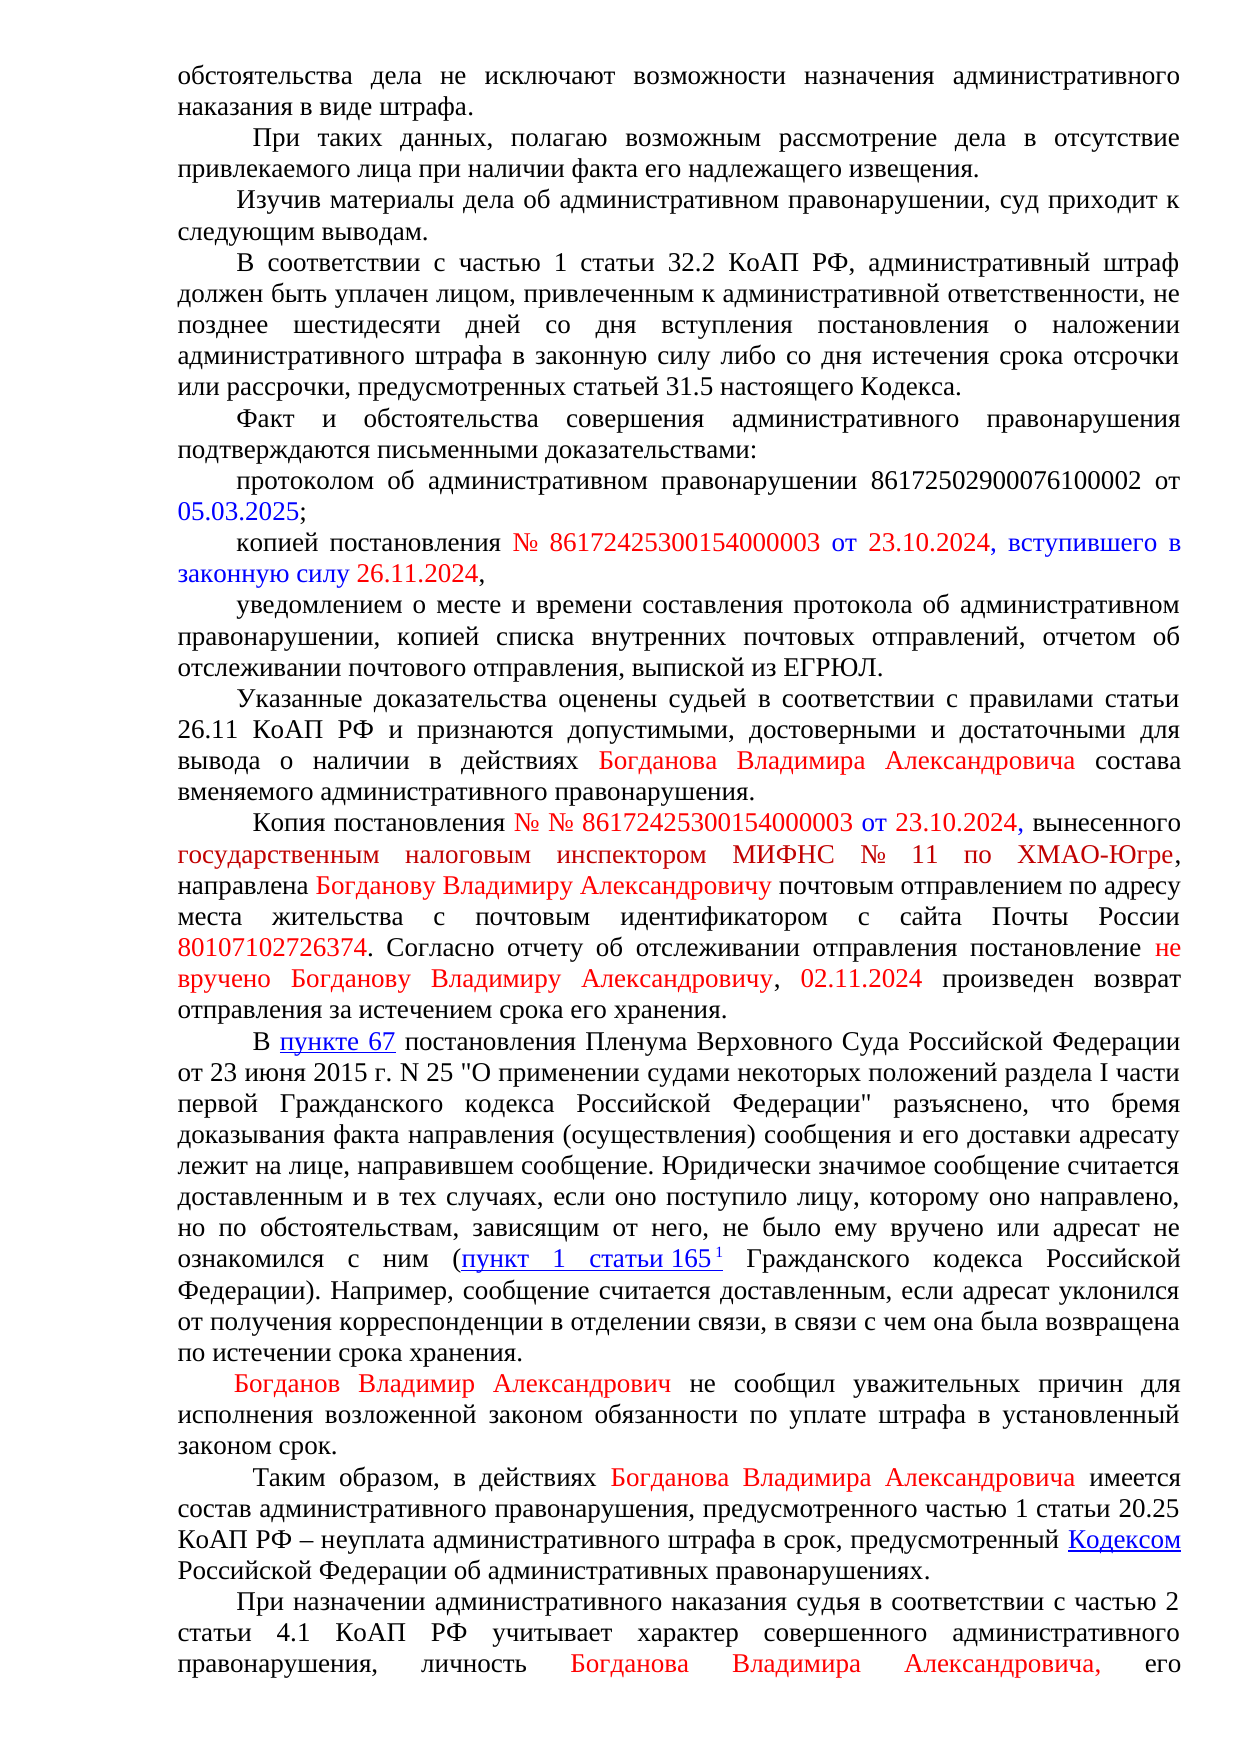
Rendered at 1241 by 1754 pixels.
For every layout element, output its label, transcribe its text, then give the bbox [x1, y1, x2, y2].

text копией постановления № 86172425300154000003 от 23.10.2024, вступившего в законную силу 26.11.2024, [177, 526, 1181, 588]
text В пункте 67 постановления Пленума Верховного Суда Российской Федерации от 23 июня 2015 г. N 25 "О применении судами некоторых положений раздела I части первой Гражданского кодекса Российской Федерации" разъяснено, что бремя доказывания факта направления (осуществления) сообщения и его доставки адресату лежит на лице, направившем сообщение. Юридически значимое сообщение считается доставленным и в тех случаях, если оно поступило лицу, которому оно направлено, но по обстоятельствам, зависящим от него, не было ему вручено или адресат не ознакомился с ним (пункт 1 статьи 165 1 Гражданского кодекса Российской Федерации). Например, сообщение считается доставленным, если адресат уклонился от получения корреспонденции в отделении связи, в связи с чем она была возвращена по истечении срока хранения. [177, 1024, 1181, 1367]
text При таких данных, полагаю возможным рассмотрение дела в отсутствие привлекаемого лица при наличии факта его надлежащего извещения. [177, 121, 1181, 184]
text Указанные доказательства оценены судьей в соответствии с правилами статьи 26.11 КоАП РФ и признаются допустимыми, достоверными и достаточными для вывода о наличии в действиях Богданова Владимира Александровича состава вменяемого административного правонарушения. [177, 682, 1181, 807]
text протоколом об административном правонарушении 86172502900076100002 от 05.03.2025; [177, 464, 1181, 526]
text Изучив материалы дела об административном правонарушении, суд приходит к следующим выводам. [177, 184, 1181, 246]
text Факт и обстоятельства совершения административного правонарушения подтверждаются письменными доказательствами: [177, 402, 1181, 464]
text Копия постановления № № 86172425300154000003 от 23.10.2024, вынесенного государственным налоговым инспектором МИФНС № 11 по ХМАО-Югре, направлена Богданову Владимиру Александровичу почтовым отправлением по адресу места жительства с почтовым идентификатором с сайта Почты России 80107102726374. Согласно отчету об отслеживании отправления постановление не вручено Богданову Владимиру Александровичу, 02.11.2024 произведен возврат отправления за истечением срока его хранения. [177, 807, 1181, 1024]
text В соответствии с частью 1 статьи 32.2 КоАП РФ, административный штраф должен быть уплачен лицом, привлеченным к административной ответственности, не позднее шестидесяти дней со дня вступления постановления о наложении административного штрафа в законную силу либо со дня истечения срока отсрочки или рассрочки, предусмотренных статьей 31.5 настоящего Кодекса. [177, 246, 1181, 402]
text Таким образом, в действиях Богданова Владимира Александровича имеется состав административного правонарушения, предусмотренного частью 1 статьи 20.25 КоАП РФ – неуплата административного штрафа в срок, предусмотренный Кодексом Российской Федерации об административных правонарушениях. [177, 1461, 1181, 1585]
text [177, 59, 1181, 121]
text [177, 1585, 1181, 1679]
text Богданов Владимир Александрович не сообщил уважительных причин для исполнения возложенной законом обязанности по уплате штрафа в установленный законом срок. [177, 1367, 1181, 1461]
text уведомлением о месте и времени составления протокола об административном правонарушении, копией списка внутренних почтовых отправлений, отчетом об отслеживании почтового отправления, выпиской из ЕГРЮЛ. [177, 588, 1181, 682]
